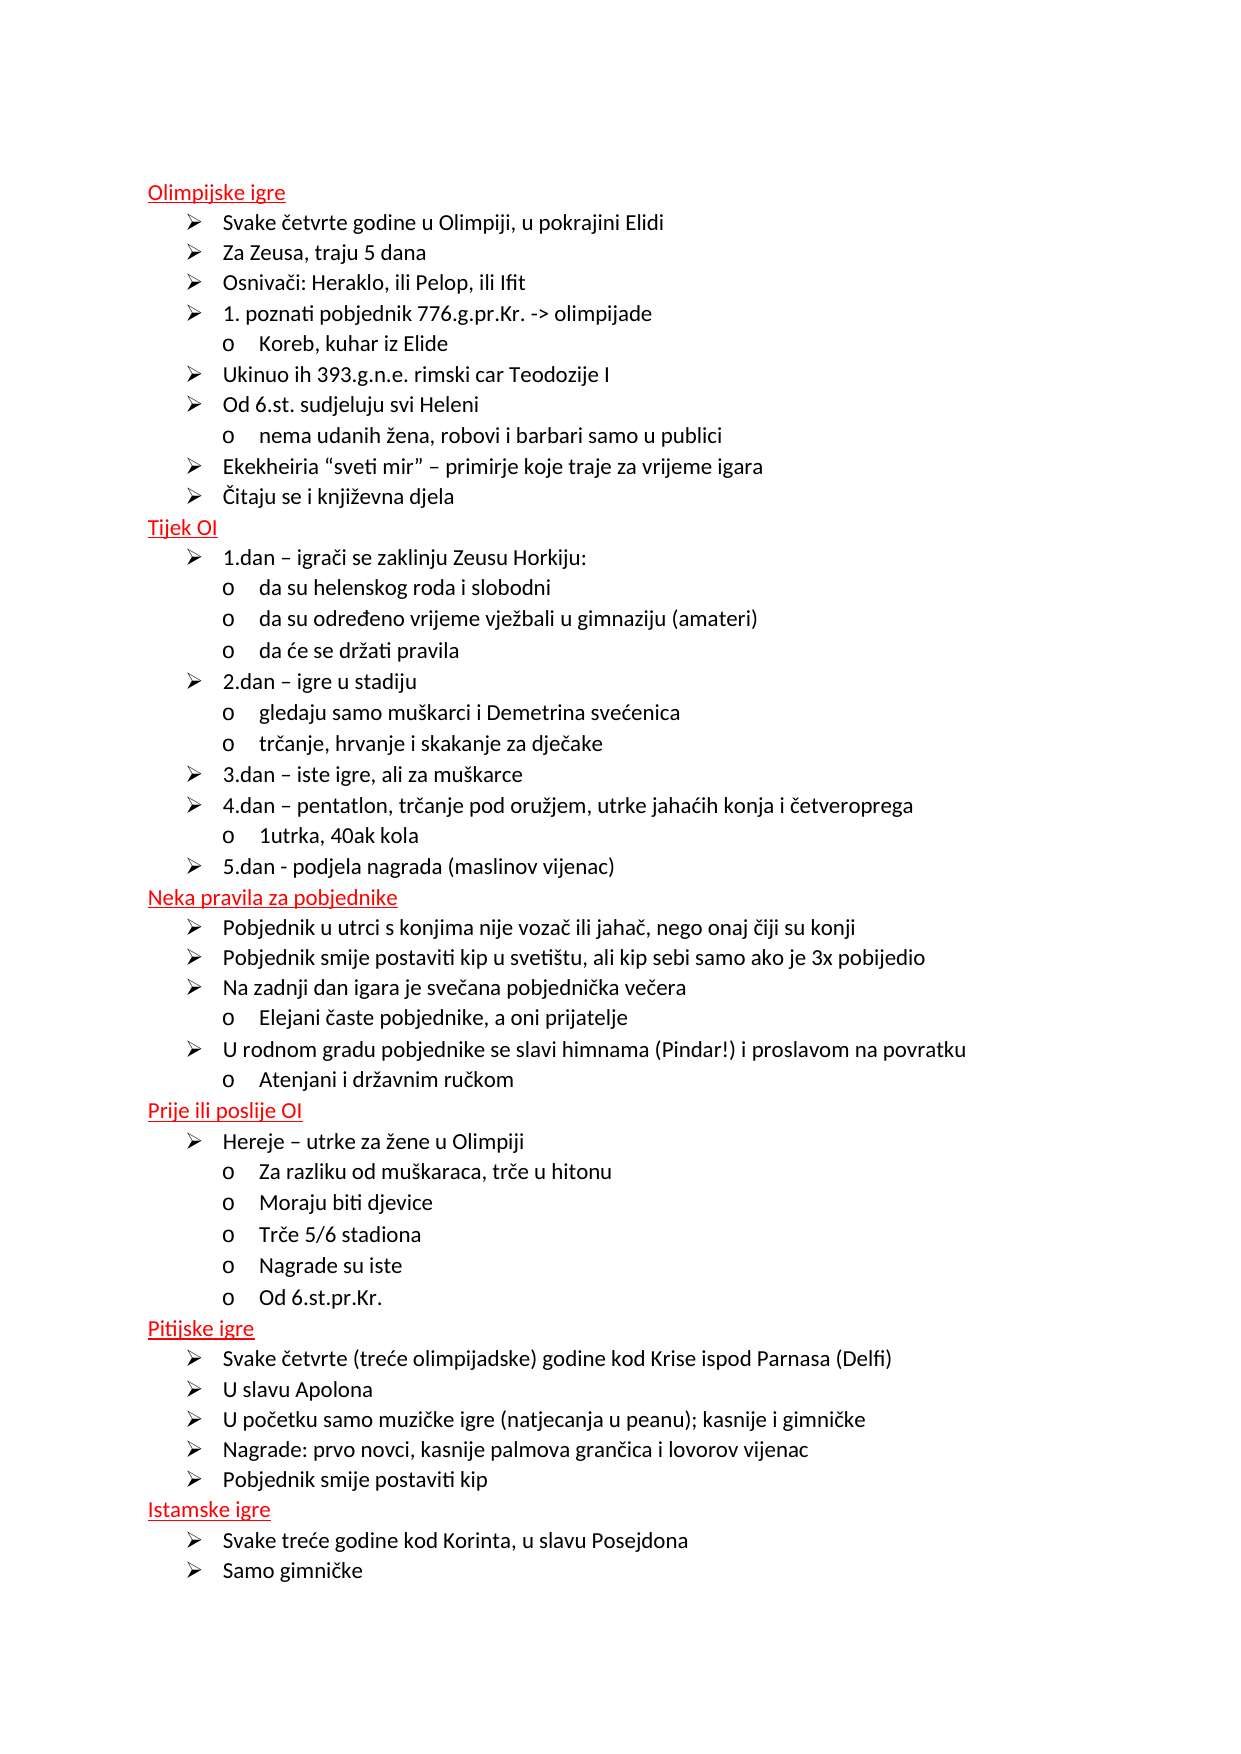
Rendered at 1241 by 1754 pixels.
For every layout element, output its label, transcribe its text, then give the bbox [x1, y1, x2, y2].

list Osnivači: Heraklo, ili Pelop, ili Ifit [185, 268, 1093, 296]
list Od 6.st. sudjeluju svi Heleni [185, 391, 1093, 418]
list 4.dan – pentatlon, trčanje pod oružjem, utrke jahaćih konja i četveroprega [185, 791, 1093, 819]
list Svake treće godine kod Korinta, u slavu Posejdona [185, 1526, 1093, 1554]
list trčanje, hrvanje i skakanje za dječake [221, 729, 1093, 758]
list Nagrade su iste [221, 1251, 1093, 1281]
list Moraju biti djevice [221, 1188, 1093, 1218]
list Ukinuo ih 393.g.n.e. rimski car Teodozije I [185, 360, 1093, 388]
list 1utrka, 40ak kola [221, 821, 1093, 850]
list gledaju samo muškarci i Demetrina svećenica [221, 698, 1093, 727]
text Istamske igre [148, 1496, 1093, 1523]
list 1. poznati pobjednik 776.g.pr.Kr. -> olimpijade [185, 299, 1093, 327]
list Koreb, kuhar iz Elide [221, 329, 1093, 358]
text Tijek OI [148, 513, 1093, 541]
list da su određeno vrijeme vježbali u gimnaziju (amateri) [221, 604, 1093, 634]
list Atenjani i državnim ručkom [221, 1065, 1093, 1094]
list Samo gimničke [185, 1556, 1093, 1584]
list Trče 5/6 stadiona [221, 1220, 1093, 1249]
list Čitaju se i književna djela [185, 482, 1093, 510]
list Ekekheiria “sveti mir” – primirje koje traje za vrijeme igara [185, 452, 1093, 480]
list U slavu Apolona [185, 1375, 1093, 1403]
list Pobjednik smije postaviti kip [185, 1465, 1093, 1493]
list 3.dan – iste igre, ali za muškarce [185, 761, 1093, 788]
list 1.dan – igrači se zaklinju Zeusu Horkiju: [185, 543, 1093, 571]
list Od 6.st.pr.Kr. [221, 1283, 1093, 1312]
list Na zadnji dan igara je svečana pobjednička večera [185, 973, 1093, 1001]
list Za Zeusa, traju 5 dana [185, 238, 1093, 266]
list 2.dan – igre u stadiju [185, 667, 1093, 695]
list nema udanih žena, robovi i barbari samo u publici [221, 421, 1093, 450]
text Pitijske igre [148, 1314, 1093, 1342]
text Prije ili poslije OI [148, 1097, 1093, 1124]
list Hereje – utrke za žene u Olimpiji [185, 1127, 1093, 1155]
list Svake četvrte (treće olimpijadske) godine kod Krise ispod Parnasa (Delfi) [185, 1344, 1093, 1372]
list Svake četvrte godine u Olimpiji, u pokrajini Elidi [185, 208, 1093, 236]
list U početku samo muzičke igre (natjecanja u peanu); kasnije i gimničke [185, 1405, 1093, 1433]
list Nagrade: prvo novci, kasnije palmova grančica i lovorov vijenac [185, 1435, 1093, 1463]
list U rodnom gradu pobjednike se slavi himnama (Pindar!) i proslavom na povratku [185, 1035, 1093, 1063]
list 5.dan - podjela nagrada (maslinov vijenac) [185, 852, 1093, 880]
text Olimpijske igre [148, 178, 1093, 206]
list Za razliku od muškaraca, trče u hitonu [221, 1157, 1093, 1186]
list Elejani časte pobjednike, a oni prijatelje [221, 1003, 1093, 1033]
list Pobjednik smije postaviti kip u svetištu, ali kip sebi samo ako je 3x pobijedio [185, 943, 1093, 971]
text Neka pravila za pobjednike [148, 883, 1093, 911]
list da su helenskog roda i slobodni [221, 573, 1093, 602]
list da će se držati pravila [221, 636, 1093, 665]
list Pobjednik u utrci s konjima nije vozač ili jahač, nego onaj čiji su konji [185, 913, 1093, 941]
